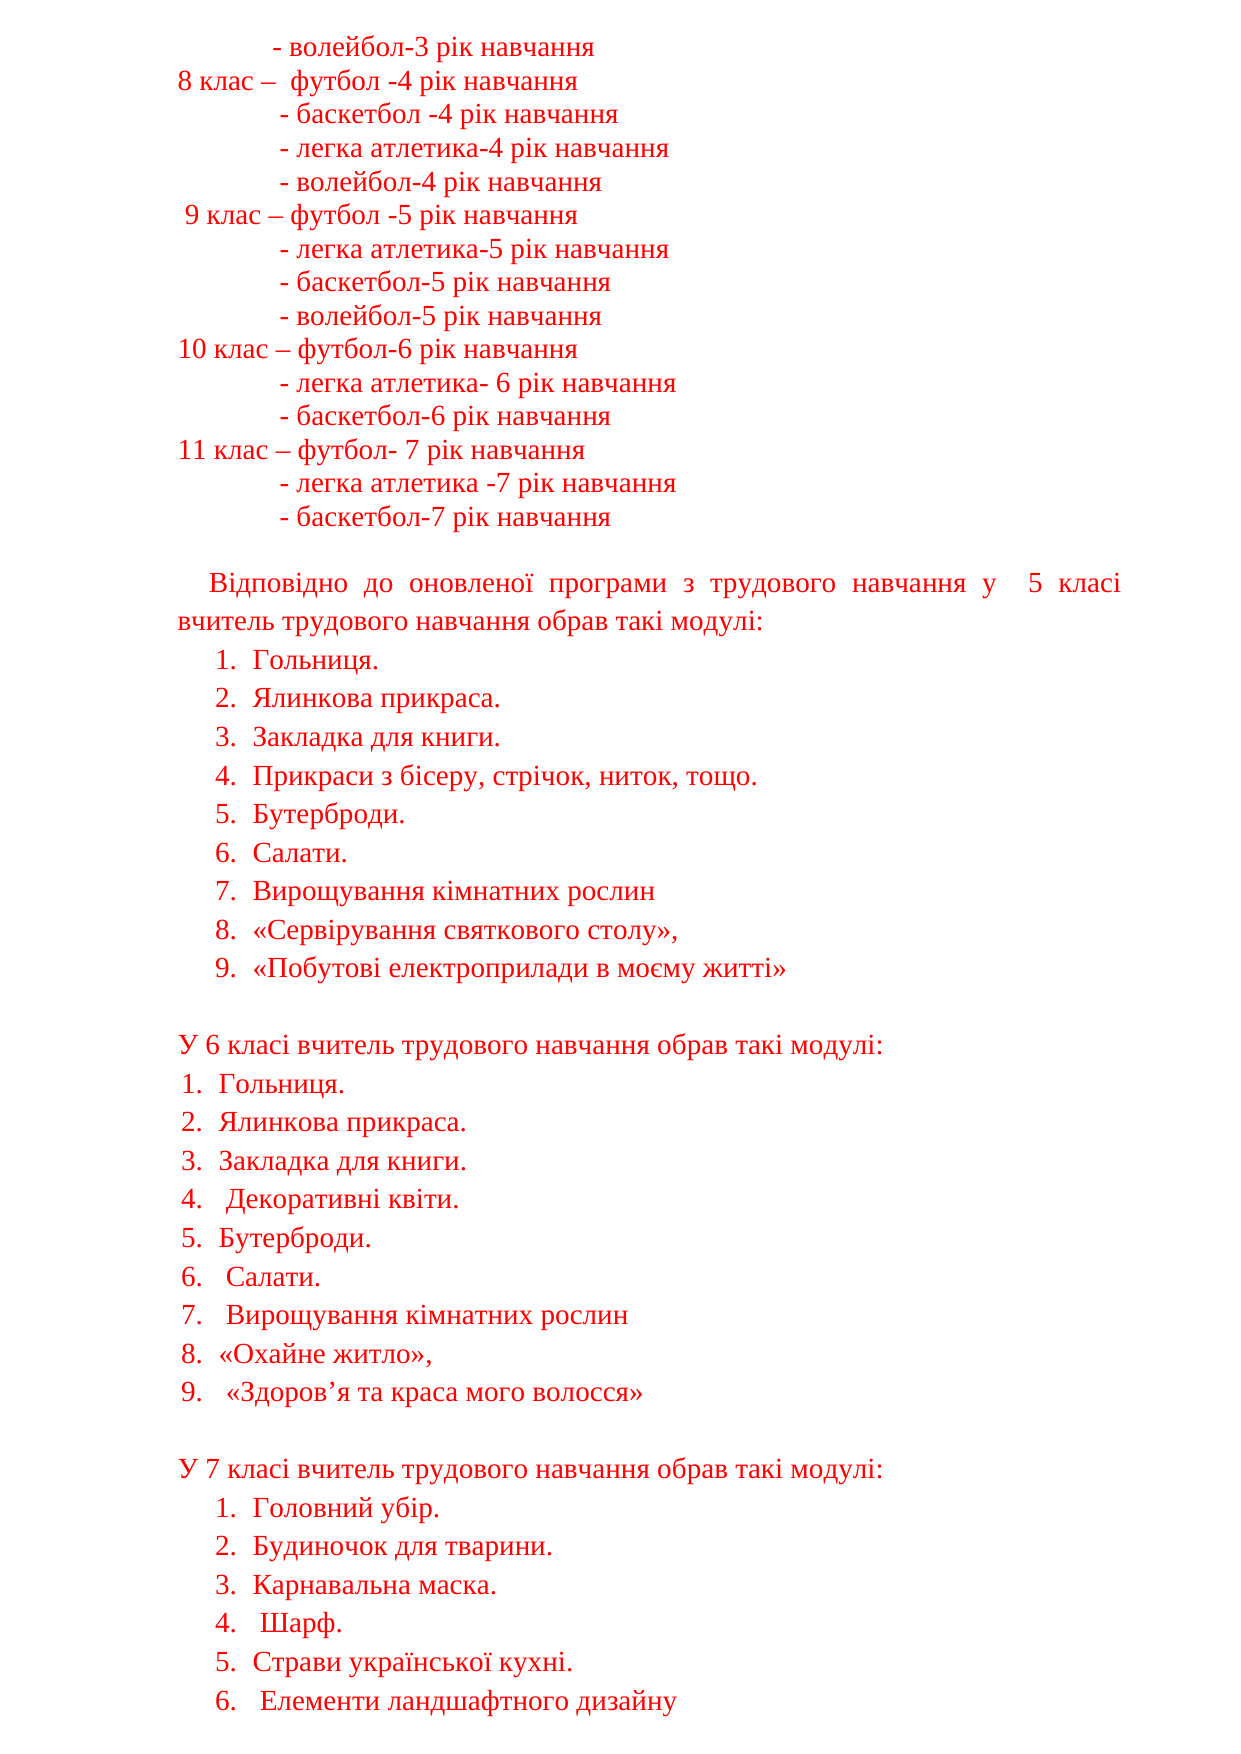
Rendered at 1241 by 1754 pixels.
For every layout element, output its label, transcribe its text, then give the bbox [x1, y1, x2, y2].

list Прикраси з бісеру, стрічок, ниток, тощо. [215, 758, 1122, 791]
list Вирощування кімнатних рослин [181, 1297, 1122, 1331]
text Відповідно до оновленої програми з трудового навчання у 5 класі вчитель трудового навчання обрав такі модулі: [177, 565, 1122, 637]
list Бутерброди. [215, 796, 1122, 830]
list «Здоров’я та краса мого волосся» [181, 1374, 1122, 1408]
text - легка атлетика-5 рік навчання [177, 231, 1122, 264]
list Ялинкова прикраса. [215, 681, 1122, 714]
text - волейбол-5 рік навчання [177, 298, 1122, 331]
text У 7 класі вчитель трудового навчання обрав такі модулі: [177, 1451, 1122, 1485]
list Гольниця. [215, 642, 1122, 676]
list Декоративні квіти. [181, 1182, 1122, 1215]
list Вирощування кімнатних рослин [215, 873, 1122, 907]
text - волейбол-3 рік навчання [177, 29, 1122, 63]
list Ялинкова прикраса. [181, 1104, 1122, 1138]
text - баскетбол-5 рік навчання [177, 264, 1122, 298]
text У 6 класі вчитель трудового навчання обрав такі модулі: [177, 1027, 1122, 1061]
list Закладка для книги. [181, 1143, 1122, 1177]
list Салати. [215, 835, 1122, 868]
list Закладка для книги. [215, 719, 1122, 753]
list Страви української кухні. [215, 1644, 1122, 1678]
list Елементи ландшафтного дизайну [215, 1683, 1122, 1716]
list Карнавальна маска. [215, 1567, 1122, 1601]
list «Охайне житло», [181, 1336, 1122, 1369]
text - баскетбол -4 рік навчання [177, 97, 1122, 130]
text 10 клас – футбол-6 рік навчання [177, 331, 1122, 365]
text - легка атлетика-4 рік навчання [177, 130, 1122, 164]
text 9 клас – футбол -5 рік навчання [177, 197, 1122, 231]
text - легка атлетика- 6 рік навчання [177, 365, 1122, 398]
list «Сервірування святкового столу», [215, 912, 1122, 945]
text - легка атлетика -7 рік навчання [177, 466, 1122, 499]
list Головний убір. [215, 1490, 1122, 1523]
text - волейбол-4 рік навчання [177, 164, 1122, 197]
text - баскетбол-6 рік навчання [177, 398, 1122, 432]
list Будиночок для тварини. [215, 1528, 1122, 1562]
list Шарф. [215, 1606, 1122, 1639]
text 8 клас – футбол -4 рік навчання [177, 63, 1122, 97]
text - баскетбол-7 рік навчання [177, 499, 1122, 533]
list Салати. [181, 1259, 1122, 1292]
list Гольниця. [181, 1066, 1122, 1099]
text 11 клас – футбол- 7 рік навчання [177, 432, 1122, 466]
list Бутерброди. [181, 1220, 1122, 1254]
list «Побутові електроприлади в моєму житті» [215, 950, 1122, 984]
